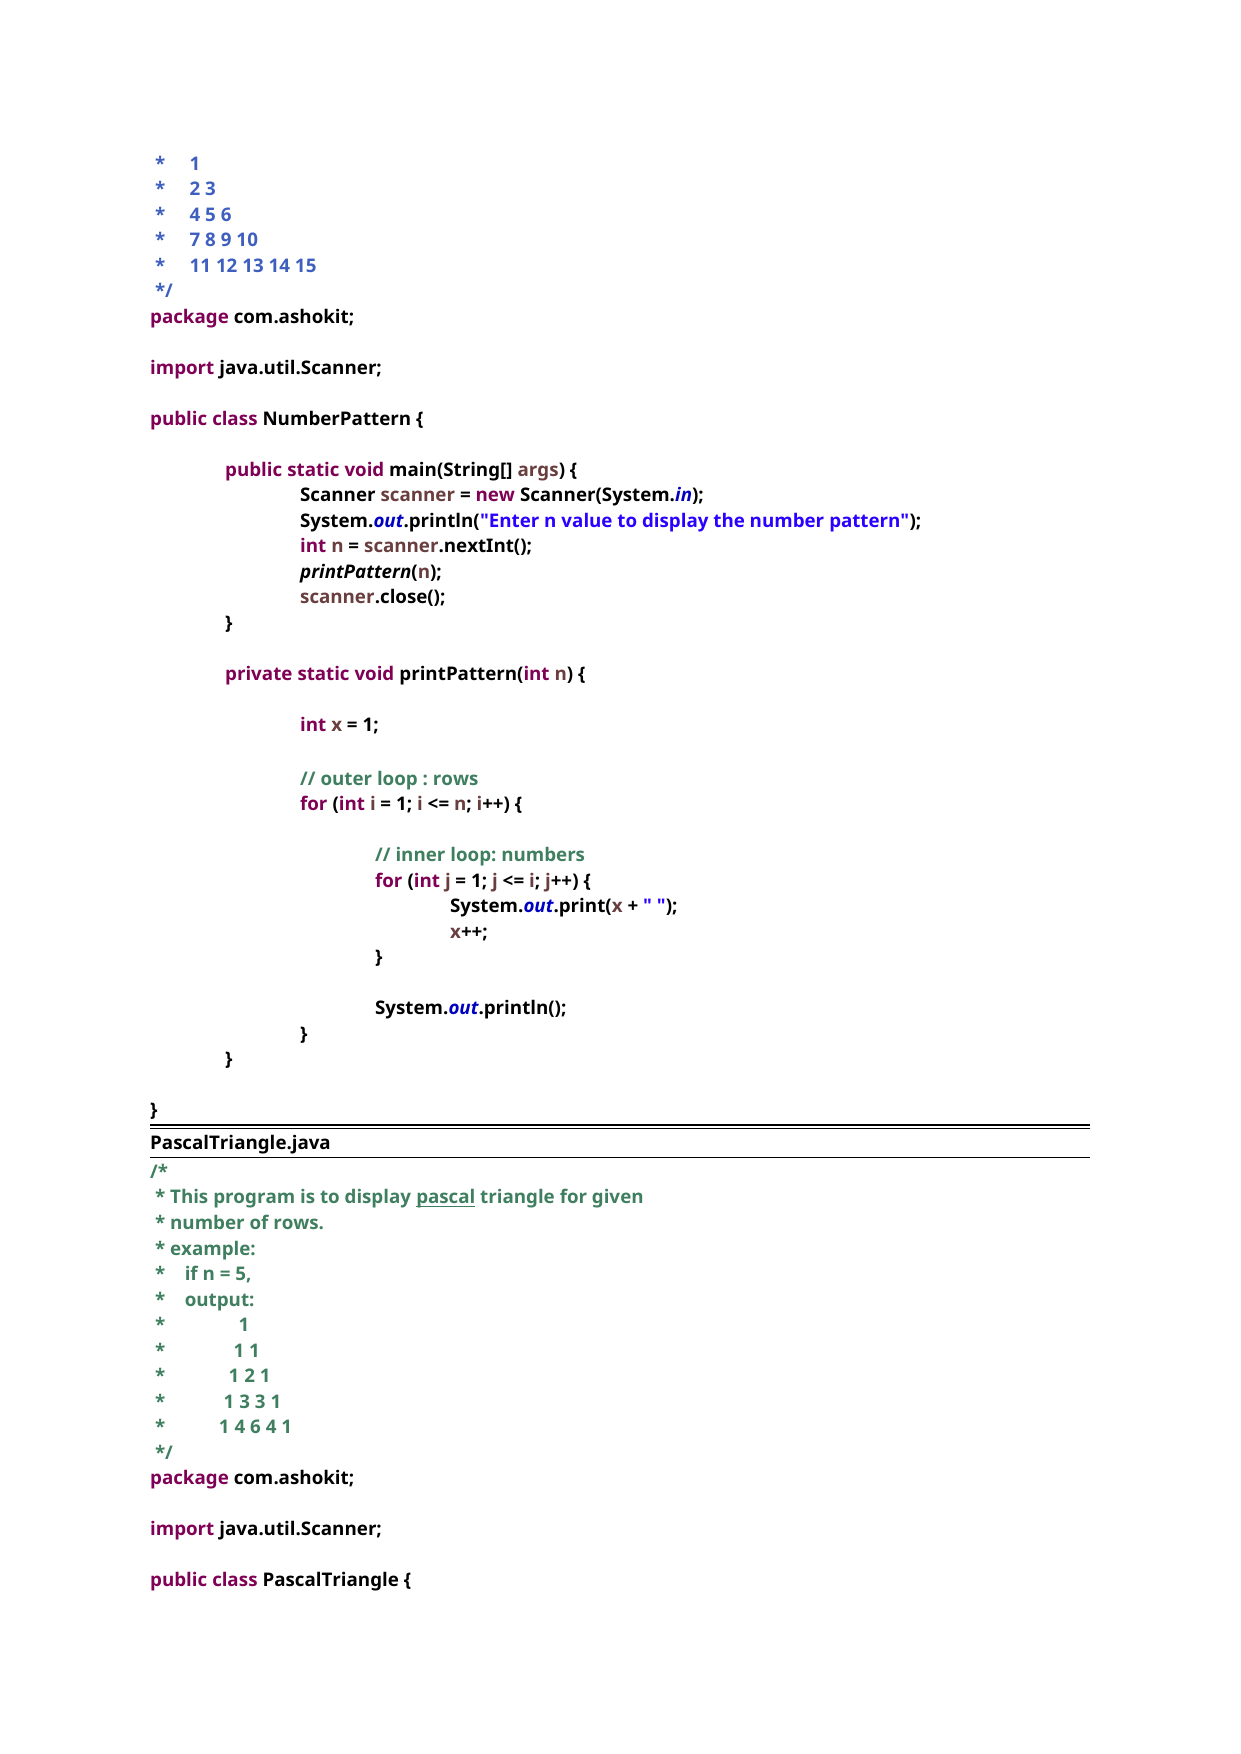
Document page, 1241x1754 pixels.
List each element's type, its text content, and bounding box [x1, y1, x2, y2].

text */ [150, 278, 1090, 303]
text } [150, 1097, 1090, 1124]
text for (int i = 1; i <= n; i++) { [150, 791, 1090, 816]
text scanner.close(); [150, 584, 1090, 609]
text int n = scanner.nextInt(); [150, 533, 1090, 558]
text int x = 1; [150, 711, 1090, 737]
text * number of rows. [150, 1209, 1090, 1235]
text } [150, 944, 1090, 969]
text Scanner scanner = new Scanner(System.in); [150, 482, 1090, 507]
text PascalTriangle.java [150, 1129, 1090, 1157]
text package com.ashokit; [150, 303, 1090, 329]
text // inner loop: numbers [150, 842, 1090, 867]
text * 1 [150, 1311, 1090, 1337]
text for (int j = 1; j <= i; j++) { [150, 867, 1090, 893]
text System.out.println("Enter n value to display the number pattern"); [150, 507, 1090, 533]
text * if n = 5, [150, 1260, 1090, 1286]
text * 1 [150, 150, 1090, 176]
text */ [150, 1439, 1090, 1464]
text } [150, 609, 1090, 635]
text * 11 12 13 14 15 [150, 252, 1090, 278]
text * This program is to display pascal triangle for given [150, 1184, 1090, 1209]
text * example: [150, 1235, 1090, 1260]
text * 4 5 6 [150, 201, 1090, 227]
text * 1 2 1 [150, 1362, 1090, 1388]
text public static void main(String[] args) { [150, 456, 1090, 482]
text /* [150, 1158, 1090, 1184]
text package com.ashokit; [150, 1464, 1090, 1490]
text public class NumberPattern { [150, 405, 1090, 431]
text x++; [150, 918, 1090, 944]
text System.out.println(); [150, 995, 1090, 1020]
text public class PascalTriangle { [150, 1567, 1090, 1592]
text import java.util.Scanner; [150, 1516, 1090, 1541]
text * 2 3 [150, 176, 1090, 201]
text * 1 3 3 1 [150, 1388, 1090, 1413]
text * 7 8 9 10 [150, 227, 1090, 252]
text System.out.print(x + " "); [150, 893, 1090, 918]
text } [150, 1020, 1090, 1046]
text * 1 4 6 4 1 [150, 1413, 1090, 1439]
text import java.util.Scanner; [150, 354, 1090, 380]
text * 1 1 [150, 1337, 1090, 1362]
text private static void printPattern(int n) { [150, 660, 1090, 686]
text } [150, 1046, 1090, 1071]
text printPattern(n); [150, 558, 1090, 584]
text // outer loop : rows [150, 765, 1090, 791]
text * output: [150, 1286, 1090, 1311]
